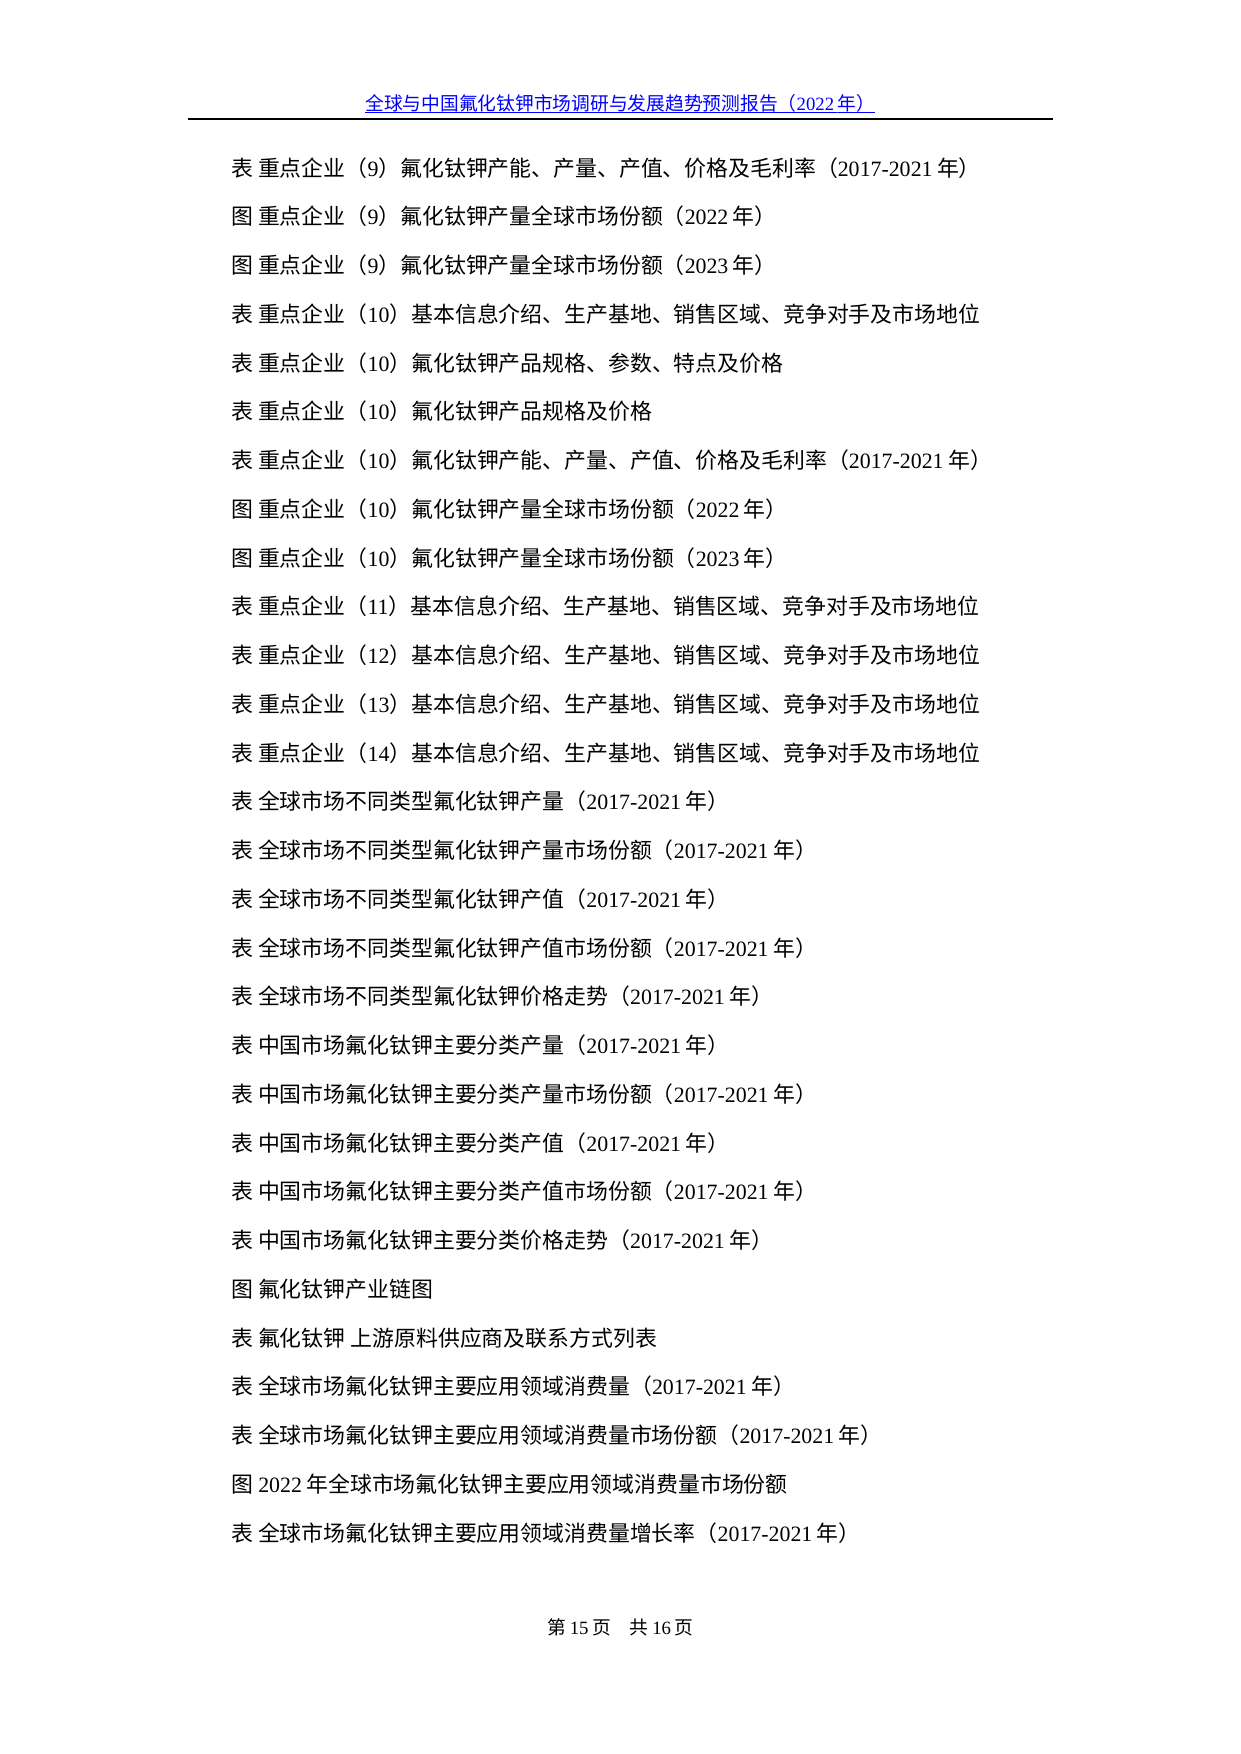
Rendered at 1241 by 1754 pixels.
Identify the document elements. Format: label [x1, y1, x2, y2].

text [187, 150, 1053, 1548]
